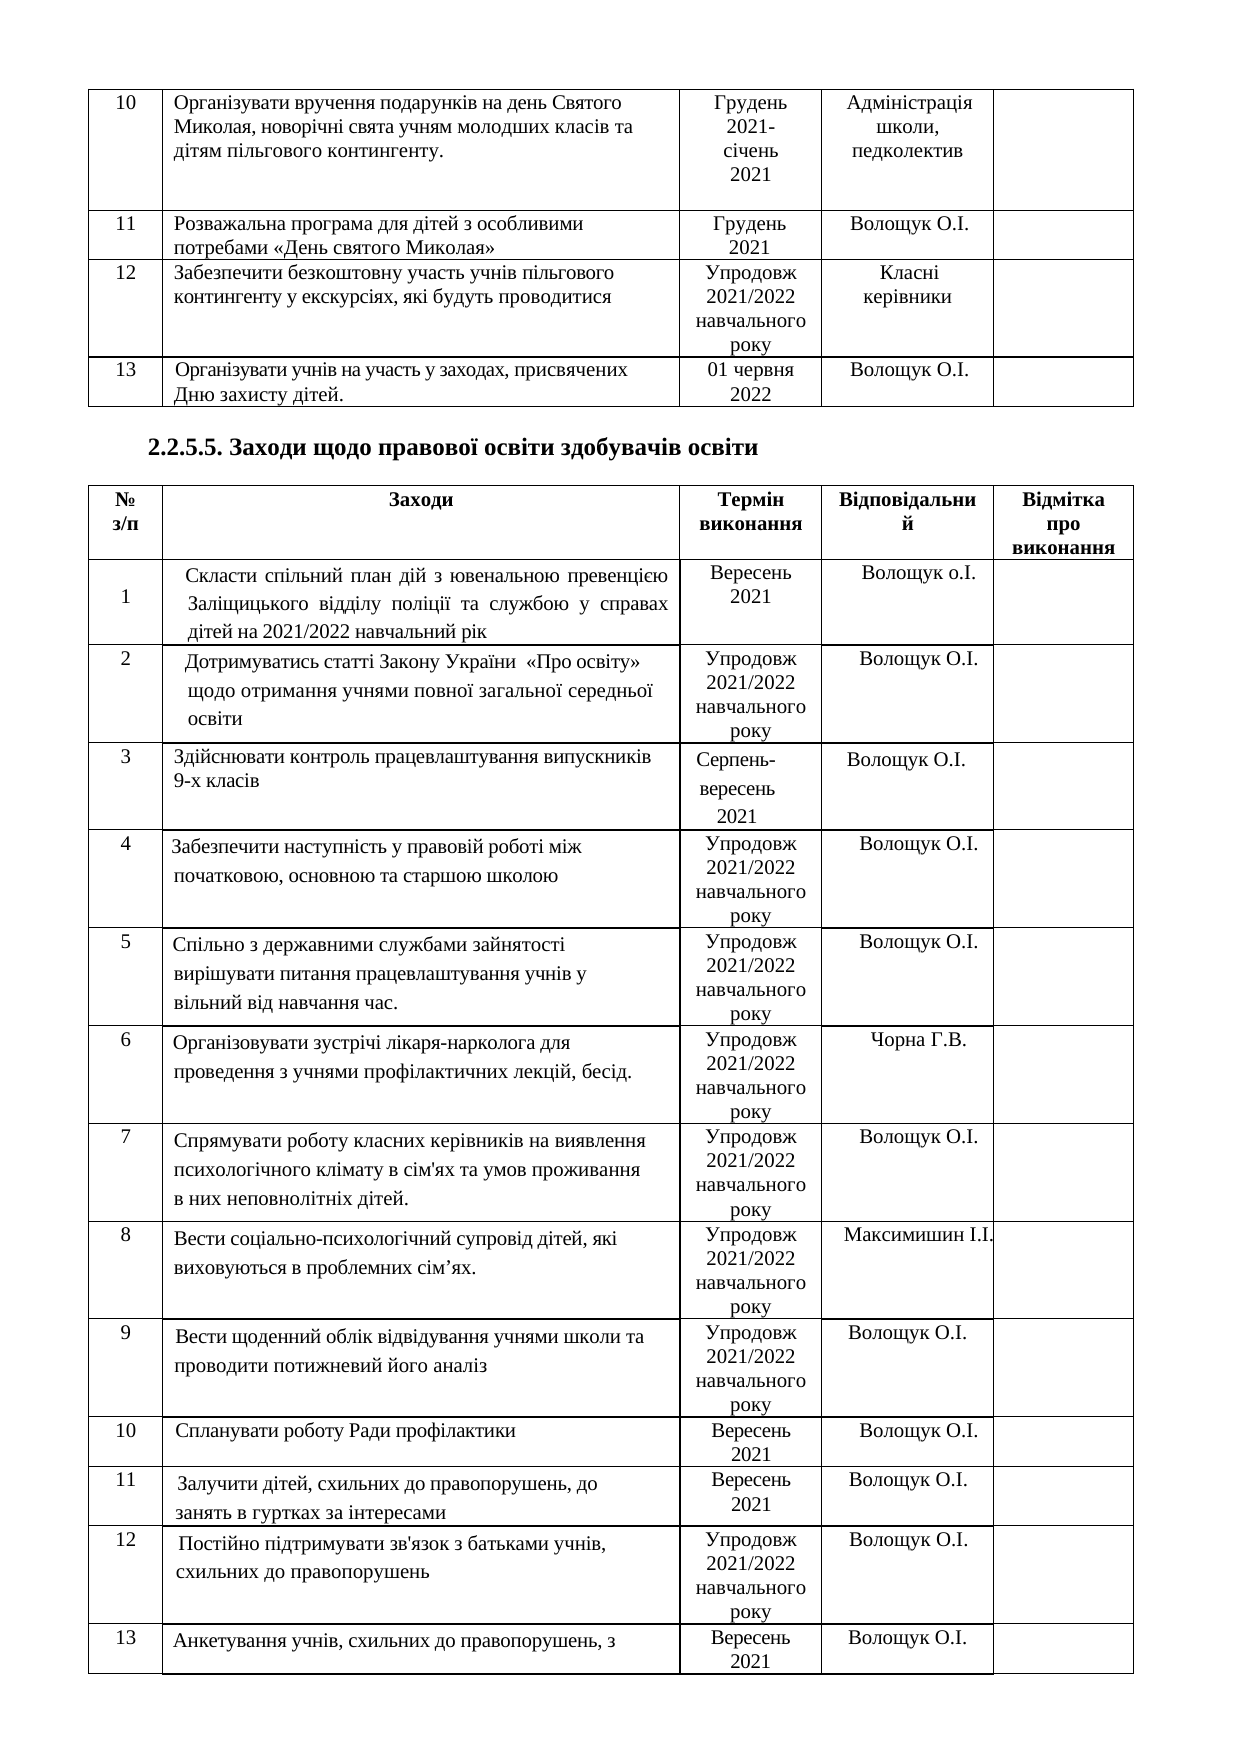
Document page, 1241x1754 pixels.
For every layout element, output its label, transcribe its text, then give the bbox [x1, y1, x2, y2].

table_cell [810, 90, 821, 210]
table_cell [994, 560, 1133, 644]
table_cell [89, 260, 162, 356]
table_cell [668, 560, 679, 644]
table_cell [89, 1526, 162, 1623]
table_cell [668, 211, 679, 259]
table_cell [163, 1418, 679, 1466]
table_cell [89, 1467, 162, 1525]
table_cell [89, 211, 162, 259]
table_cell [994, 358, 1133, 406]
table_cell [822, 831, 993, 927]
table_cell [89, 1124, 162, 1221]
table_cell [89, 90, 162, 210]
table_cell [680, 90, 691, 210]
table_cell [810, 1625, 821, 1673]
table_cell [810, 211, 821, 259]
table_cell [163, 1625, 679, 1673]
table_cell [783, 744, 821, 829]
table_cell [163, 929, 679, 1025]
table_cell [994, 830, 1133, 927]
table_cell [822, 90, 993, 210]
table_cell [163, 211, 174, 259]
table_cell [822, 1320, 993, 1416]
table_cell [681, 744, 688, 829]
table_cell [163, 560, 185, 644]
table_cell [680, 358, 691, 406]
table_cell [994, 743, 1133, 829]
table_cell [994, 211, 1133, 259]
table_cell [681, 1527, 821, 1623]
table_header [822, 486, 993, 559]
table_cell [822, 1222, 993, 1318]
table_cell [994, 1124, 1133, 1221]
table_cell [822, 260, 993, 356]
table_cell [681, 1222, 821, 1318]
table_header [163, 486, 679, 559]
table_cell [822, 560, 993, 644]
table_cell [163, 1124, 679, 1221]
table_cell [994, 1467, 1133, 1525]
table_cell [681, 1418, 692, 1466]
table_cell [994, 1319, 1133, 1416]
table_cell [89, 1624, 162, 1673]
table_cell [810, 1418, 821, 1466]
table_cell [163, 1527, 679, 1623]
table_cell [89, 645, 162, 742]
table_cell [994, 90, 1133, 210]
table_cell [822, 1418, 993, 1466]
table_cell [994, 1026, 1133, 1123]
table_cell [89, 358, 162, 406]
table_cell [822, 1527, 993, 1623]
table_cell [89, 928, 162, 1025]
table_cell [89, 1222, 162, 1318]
text 2.2.5.5. Заходи щодо правової освіти здобувачів освіти [148, 432, 1152, 460]
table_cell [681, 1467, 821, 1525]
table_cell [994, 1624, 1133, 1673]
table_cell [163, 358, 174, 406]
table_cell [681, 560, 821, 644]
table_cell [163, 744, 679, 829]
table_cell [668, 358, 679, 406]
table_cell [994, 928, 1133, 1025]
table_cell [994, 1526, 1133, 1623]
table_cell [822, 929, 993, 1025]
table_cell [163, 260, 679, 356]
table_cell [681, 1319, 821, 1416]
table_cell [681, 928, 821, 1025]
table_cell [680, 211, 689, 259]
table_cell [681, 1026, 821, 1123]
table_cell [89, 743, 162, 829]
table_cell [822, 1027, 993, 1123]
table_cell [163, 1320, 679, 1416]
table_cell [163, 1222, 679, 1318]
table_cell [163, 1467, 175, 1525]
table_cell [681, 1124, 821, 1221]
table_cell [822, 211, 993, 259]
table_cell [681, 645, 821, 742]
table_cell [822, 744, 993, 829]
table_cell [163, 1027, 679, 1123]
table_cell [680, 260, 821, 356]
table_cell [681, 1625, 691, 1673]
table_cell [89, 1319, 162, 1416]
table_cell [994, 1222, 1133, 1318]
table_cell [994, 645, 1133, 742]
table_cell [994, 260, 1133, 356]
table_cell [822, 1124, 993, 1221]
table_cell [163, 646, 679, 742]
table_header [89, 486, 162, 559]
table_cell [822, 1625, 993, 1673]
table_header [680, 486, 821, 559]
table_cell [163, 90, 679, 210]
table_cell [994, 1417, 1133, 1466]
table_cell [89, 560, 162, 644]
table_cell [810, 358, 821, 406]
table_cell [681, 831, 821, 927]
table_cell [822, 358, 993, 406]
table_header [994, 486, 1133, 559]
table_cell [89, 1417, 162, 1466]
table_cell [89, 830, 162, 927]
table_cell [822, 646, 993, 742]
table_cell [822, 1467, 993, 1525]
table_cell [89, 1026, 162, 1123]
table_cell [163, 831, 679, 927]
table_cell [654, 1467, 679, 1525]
